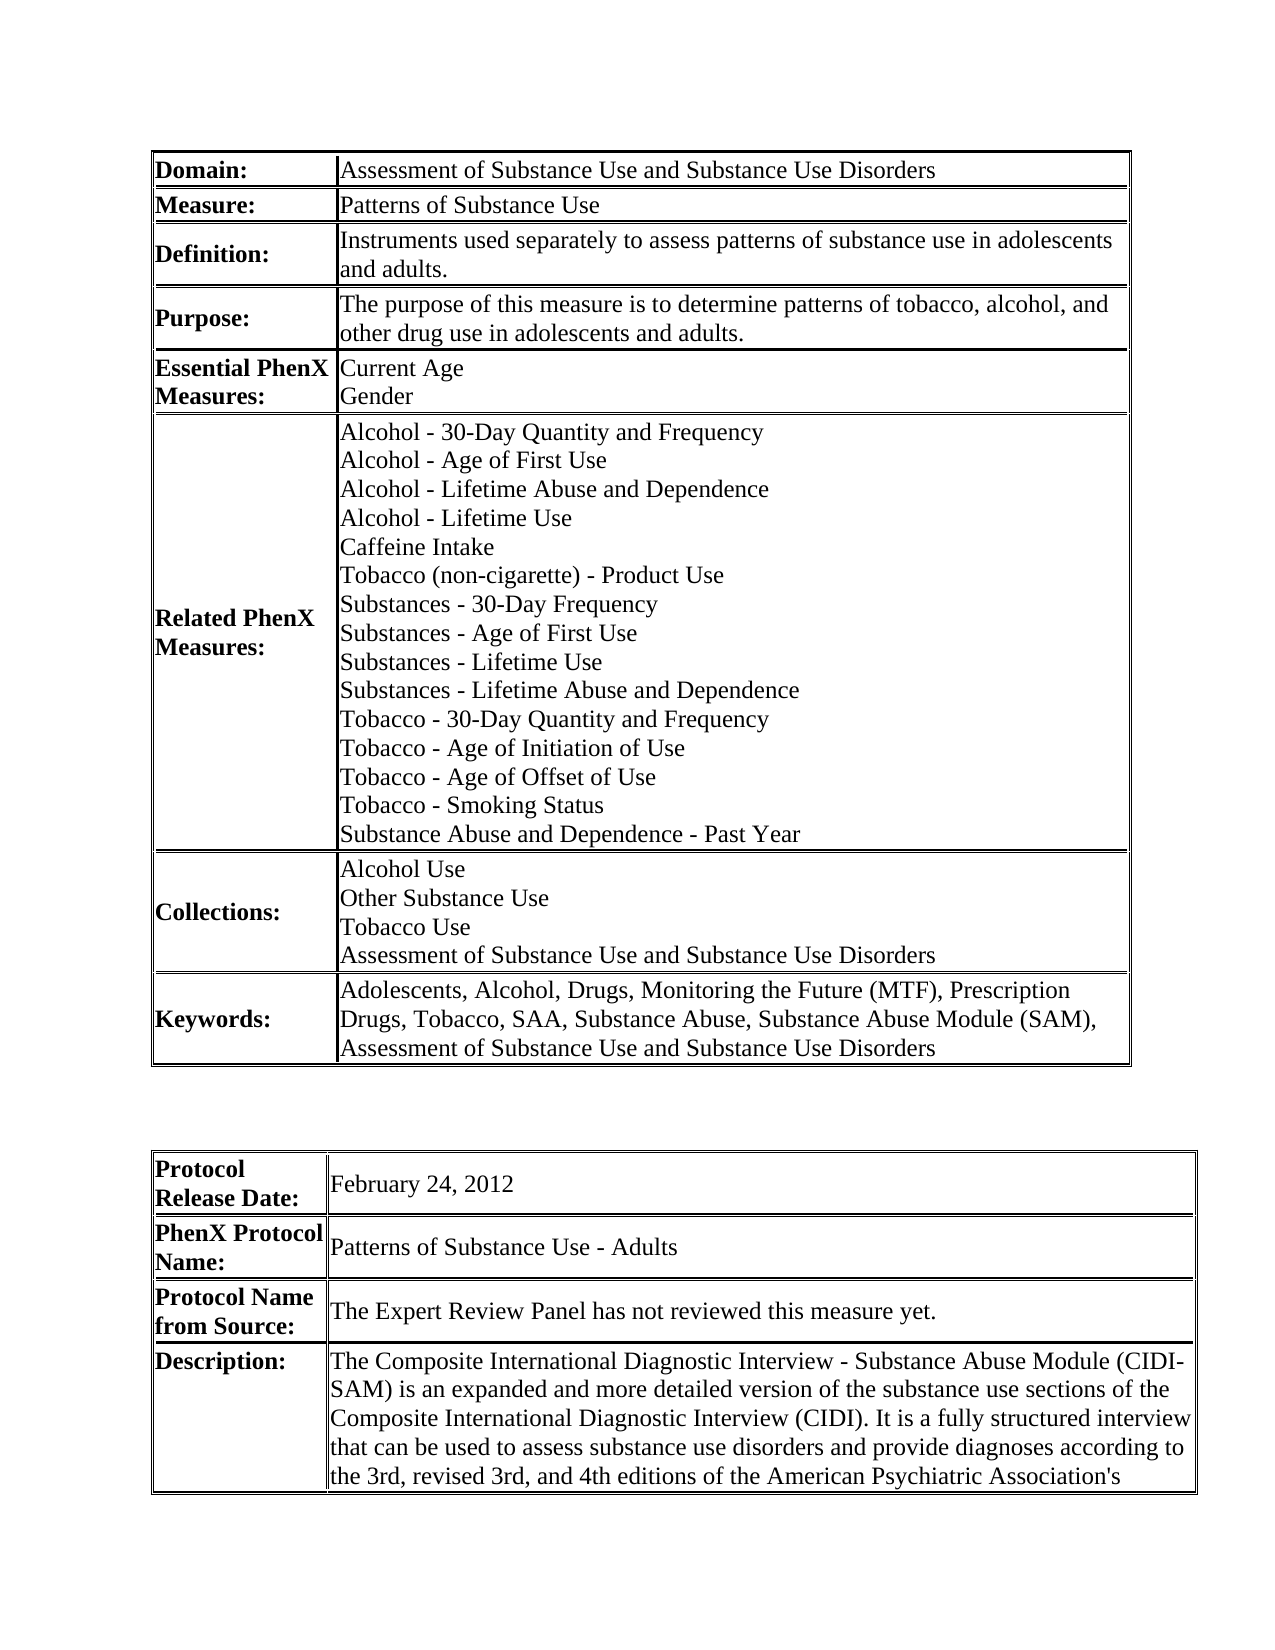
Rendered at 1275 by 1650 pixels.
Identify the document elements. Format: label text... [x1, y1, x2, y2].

table_cell PhenX Protocol Name: [154, 1213, 326, 1277]
table_cell Keywords: [152, 971, 337, 1063]
table_header Protocol Release Date: [154, 1153, 328, 1213]
table_cell The Expert Review Panel has not reviewed this measure yet. [329, 1277, 1195, 1341]
table_cell Alcohol Use Other Substance Use Tobacco Use Assessment of Substance Use and Substance Use Disorders [339, 849, 1129, 971]
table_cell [328, 1341, 1195, 1491]
table_cell Description: [154, 1341, 328, 1491]
table_cell Current Age Gender [339, 348, 1130, 412]
table_cell Measure: [154, 185, 336, 220]
table_cell Collections: [154, 849, 336, 971]
table_header Domain: [154, 153, 337, 185]
table_cell Instruments used separately to assess patterns of substance use in adolescents and adults. [339, 220, 1129, 284]
table_cell Essential PhenX Measures: [152, 348, 336, 412]
table_cell Related PhenX Measures: [152, 412, 337, 849]
table_cell Alcohol - 30-Day Quantity and Frequency Alcohol - Age of First Use Alcohol - Lifetime Abuse and Dependence Alcohol - Lifetime Use Caffeine Intake Tobacco (non-cigarette) - Product Use Substances - 30-Day Frequency Substances - Age of First Use Substances - Lifetime Use Substances - Lifetime Abuse and Dependence Tobacco - 30-Day Quantity and Frequency Tobacco - Age of Initiation of Use Tobacco - Age of Offset of Use Tobacco - Smoking Status Substance Abuse and Dependence - Past Year [337, 412, 1130, 849]
table_cell Purpose: [154, 284, 336, 348]
table_header Assessment of Substance Use and Substance Use Disorders [337, 153, 1129, 185]
table_cell Patterns of Substance Use - Adults [329, 1213, 1195, 1277]
table_cell The purpose of this measure is to determine patterns of tobacco, alcohol, and other drug use in adolescents and adults. [339, 284, 1129, 348]
table_header February 24, 2012 [328, 1153, 1195, 1213]
table_cell Definition: [154, 220, 336, 284]
table_cell Patterns of Substance Use [339, 185, 1129, 220]
table_cell Protocol Name from Source: [154, 1277, 326, 1341]
table_cell Adolescents, Alcohol, Drugs, Monitoring the Future (MTF), Prescription Drugs, Tobacco, SAA, Substance Abuse, Substance Abuse Module (SAM), Assessment of Substance Use and Substance Use Disorders [337, 971, 1130, 1063]
